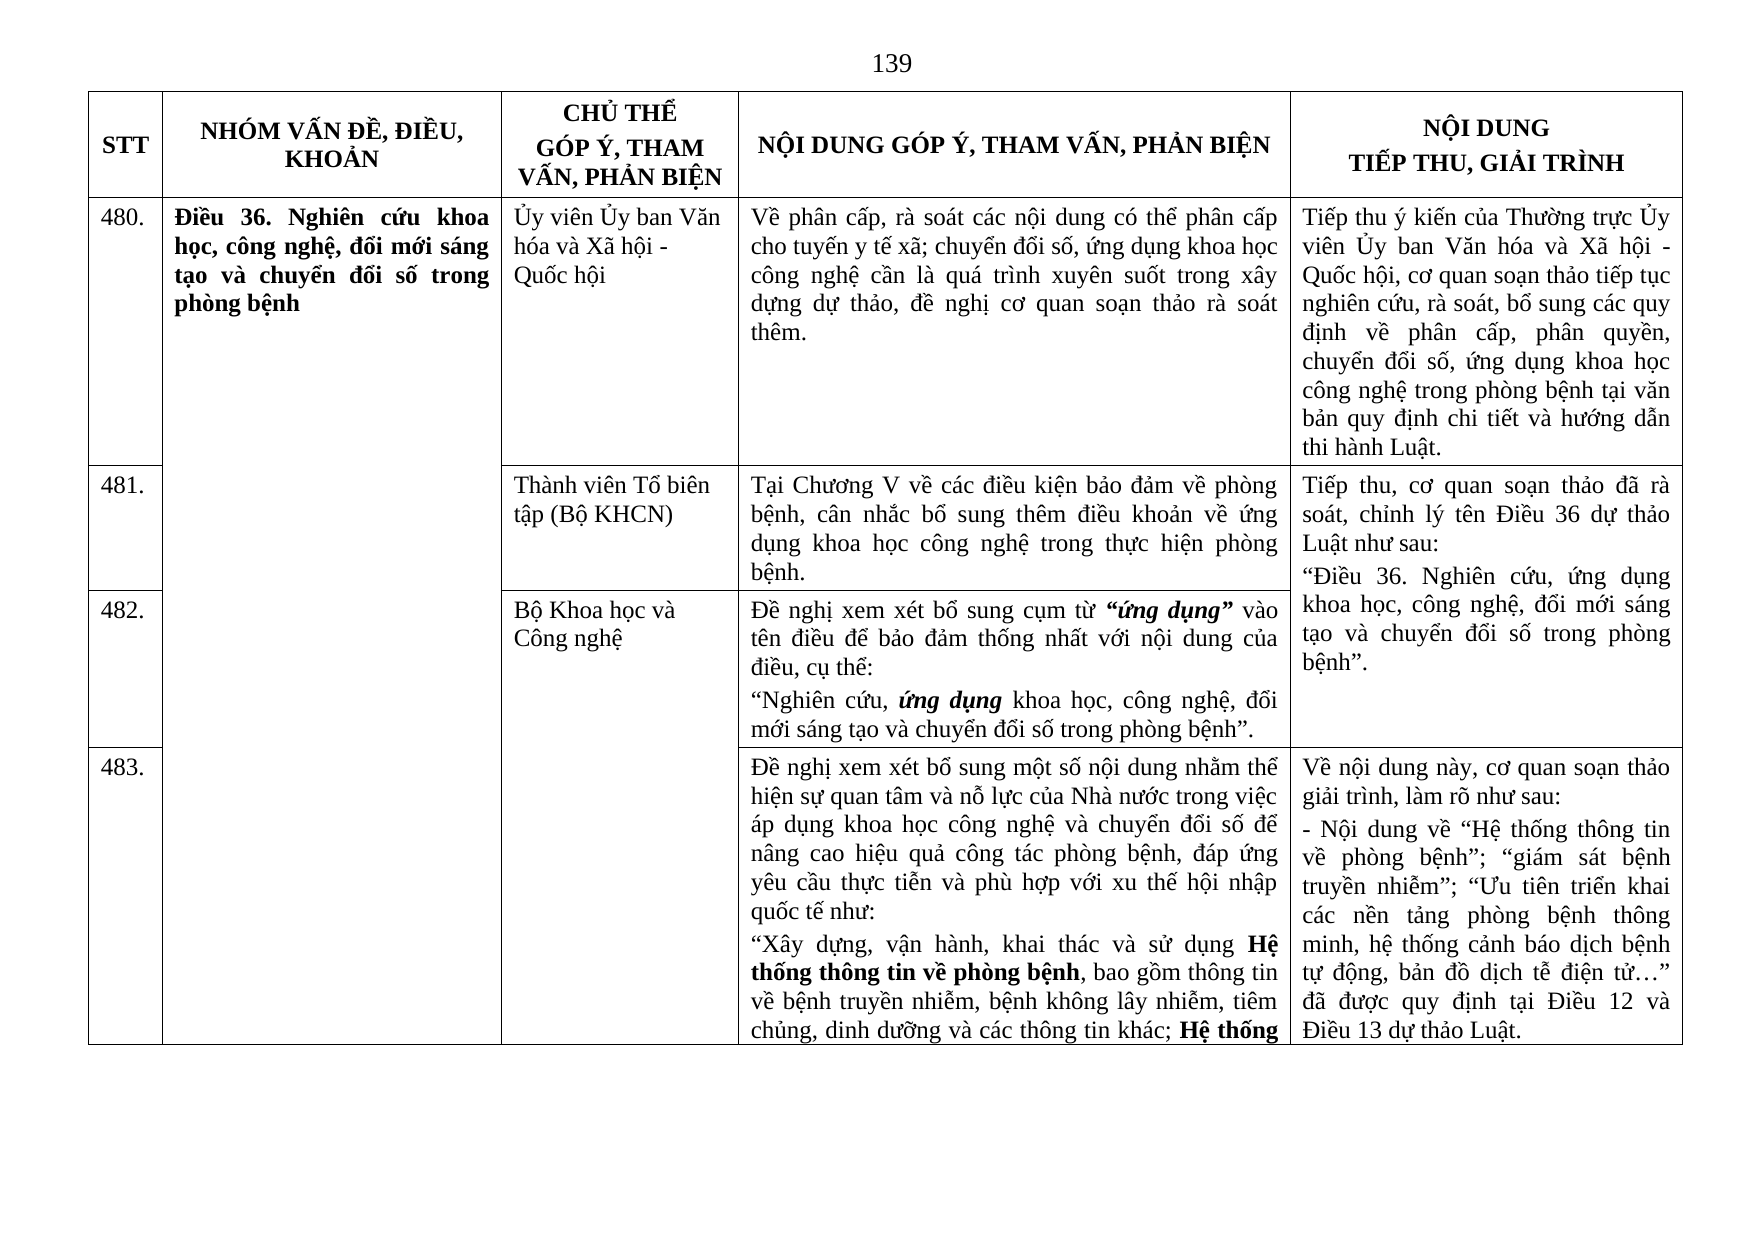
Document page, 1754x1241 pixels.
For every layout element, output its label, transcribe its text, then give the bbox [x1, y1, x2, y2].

table_cell Tiếp thu ý kiến của Thường trực Ủy viên Ủy ban Văn hóa và Xã hội - Quốc hội, cơ quan soạn thảo tiếp tục nghiên cứu, rà soát, bổ sung các quy định về phân cấp, phân quyền, chuyển đổi số, ứng dụng khoa học công nghệ trong phòng bệnh tại văn bản quy định chi tiết và hướng dẫn thi hành Luật. [1291, 198, 1682, 465]
table_header NỘI DUNG GÓP Ý, THAM VẤN, PHẢN BIỆN [739, 92, 1290, 197]
table_cell Điều 36. Nghiên cứu khoa học, công nghệ, đổi mới sáng tạo và chuyển đổi số trong phòng bệnh [163, 198, 501, 1044]
table_header STT [89, 92, 162, 197]
table_cell [89, 466, 162, 589]
table_cell Thành viên Tổ biên tập (Bộ KHCN) [502, 466, 738, 589]
table_cell Về phân cấp, rà soát các nội dung có thể phân cấp cho tuyến y tế xã; chuyển đổi số, ứng dụng khoa học công nghệ cần là quá trình xuyên suốt trong xây dựng dự thảo, đề nghị cơ quan soạn thảo rà soát thêm. [739, 198, 1290, 465]
table_cell Ủy viên Ủy ban Văn hóa và Xã hội - Quốc hội [502, 198, 738, 465]
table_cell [1291, 748, 1682, 1044]
table_header NHÓM VẤN ĐỀ, ĐIỀU, KHOẢN [163, 92, 501, 197]
table_cell Tiếp thu, cơ quan soạn thảo đã rà soát, chỉnh lý tên Điều 36 dự thảo Luật như sau: “Điều 36. Nghiên cứu, ứng dụng khoa học, công nghệ, đổi mới sáng tạo và chuyển đổi số trong phòng bệnh”. [1291, 466, 1682, 747]
table_cell Tại Chương V về các điều kiện bảo đảm về phòng bệnh, cân nhắc bổ sung thêm điều khoản về ứng dụng khoa học công nghệ trong thực hiện phòng bệnh. [739, 466, 1290, 589]
table_cell Bộ Khoa học và Công nghệ [502, 591, 738, 1044]
table_header NỘI DUNG TIẾP THU, GIẢI TRÌNH [1291, 92, 1682, 197]
table_cell [89, 748, 162, 1044]
table_cell [89, 591, 162, 747]
table_cell [89, 198, 162, 465]
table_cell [739, 748, 1290, 1044]
table_header CHỦ THỂ GÓP Ý, THAM VẤN, PHẢN BIỆN [502, 92, 738, 197]
table_cell Đề nghị xem xét bổ sung cụm từ “ứng dụng” vào tên điều để bảo đảm thống nhất với nội dung của điều, cụ thể: “Nghiên cứu, ứng dụng khoa học, công nghệ, đổi mới sáng tạo và chuyển đổi số trong phòng bệnh”. [739, 591, 1290, 747]
